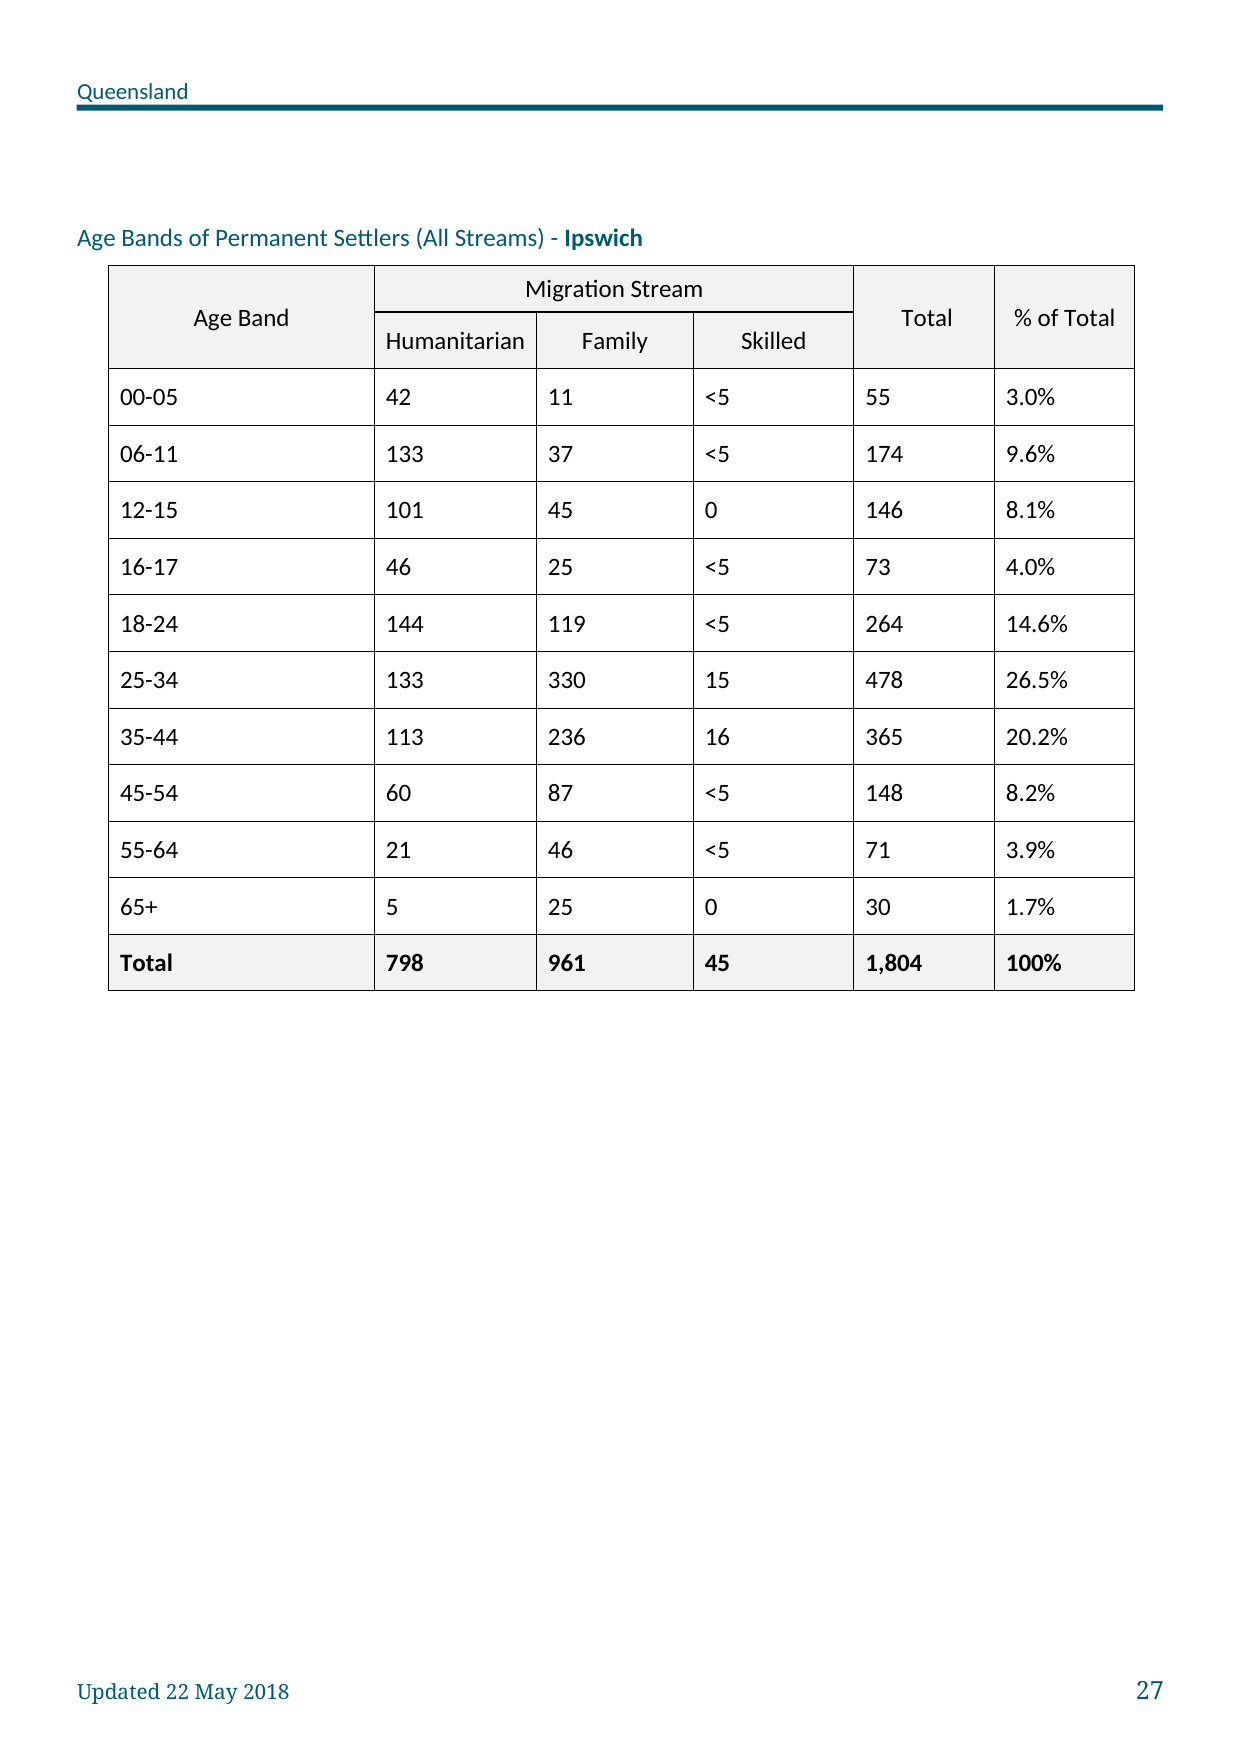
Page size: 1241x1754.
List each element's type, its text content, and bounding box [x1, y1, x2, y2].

table_cell 55 [854, 369, 994, 424]
table_cell <5 [694, 539, 853, 594]
table_cell 8.2% [995, 765, 1134, 821]
table_cell Humanitarian [375, 313, 536, 368]
table_cell 11 [537, 369, 693, 424]
picture [86, 1684, 92, 1695]
table_cell 30 [854, 878, 994, 934]
table_cell 264 [854, 595, 994, 651]
table_cell 46 [375, 539, 536, 594]
table_cell 25 [537, 539, 693, 594]
table_cell 14.6% [995, 595, 1134, 651]
table_cell 00-05 [109, 369, 374, 424]
table_cell 16 [694, 709, 853, 764]
table_cell 0 [694, 878, 853, 934]
table_cell 1.7% [995, 878, 1134, 934]
table_cell 365 [854, 709, 994, 764]
table_cell <5 [694, 369, 853, 424]
table_cell 46 [537, 822, 693, 877]
table_cell 87 [537, 765, 693, 821]
table_cell 961 [537, 935, 693, 990]
table_cell 798 [375, 935, 536, 990]
table_cell 55-64 [109, 822, 374, 877]
table_cell 133 [375, 652, 536, 707]
table_cell 101 [375, 482, 536, 538]
table_cell 15 [694, 652, 853, 707]
table_cell 8.1% [995, 482, 1134, 538]
table_cell 06-11 [109, 426, 374, 481]
table_cell 478 [854, 652, 994, 707]
table_cell 37 [537, 426, 693, 481]
table_cell 45-54 [109, 765, 374, 821]
table_cell 25-34 [109, 652, 374, 707]
text Age Bands of Permanent Settlers (All Streams) - Ipswich [77, 222, 1167, 253]
table_cell 148 [854, 765, 994, 821]
table_cell Family [537, 313, 693, 368]
table_cell 71 [854, 822, 994, 877]
table_cell Skilled [694, 313, 853, 368]
table_cell <5 [694, 822, 853, 877]
table_cell 113 [375, 709, 536, 764]
table_header % of Total [995, 266, 1134, 368]
table_cell 0 [694, 482, 853, 538]
table_cell 3.9% [995, 822, 1134, 877]
table_cell 21 [375, 822, 536, 877]
table_cell 330 [537, 652, 693, 707]
table_cell <5 [694, 426, 853, 481]
table_cell 5 [375, 878, 536, 934]
table_cell 4.0% [995, 539, 1134, 594]
table_header Age Band [109, 266, 374, 368]
table_cell 60 [375, 765, 536, 821]
table_cell 144 [375, 595, 536, 651]
table_cell Total [109, 935, 374, 990]
table_cell 20.2% [995, 709, 1134, 764]
table_cell 119 [537, 595, 693, 651]
table_cell 45 [537, 482, 693, 538]
table_cell 146 [854, 482, 994, 538]
table_cell <5 [694, 595, 853, 651]
table_cell 1,804 [854, 935, 994, 990]
table_cell 35-44 [109, 709, 374, 764]
table_cell 65+ [109, 878, 374, 934]
table_header Total [854, 266, 994, 368]
table_cell 73 [854, 539, 994, 594]
table_cell 9.6% [995, 426, 1134, 481]
table_cell <5 [694, 765, 853, 821]
table_header Migration Stream [375, 266, 853, 311]
table_cell 236 [537, 709, 693, 764]
table_cell 100% [995, 935, 1134, 990]
table_cell 133 [375, 426, 536, 481]
table_cell 16-17 [109, 539, 374, 594]
table_cell 25 [537, 878, 693, 934]
table_cell 3.0% [995, 369, 1134, 424]
table_cell 18-24 [109, 595, 374, 651]
table_cell 26.5% [995, 652, 1134, 707]
table_cell 45 [694, 935, 853, 990]
table_cell 174 [854, 426, 994, 481]
table_cell 42 [375, 369, 536, 424]
table_cell 12-15 [109, 482, 374, 538]
